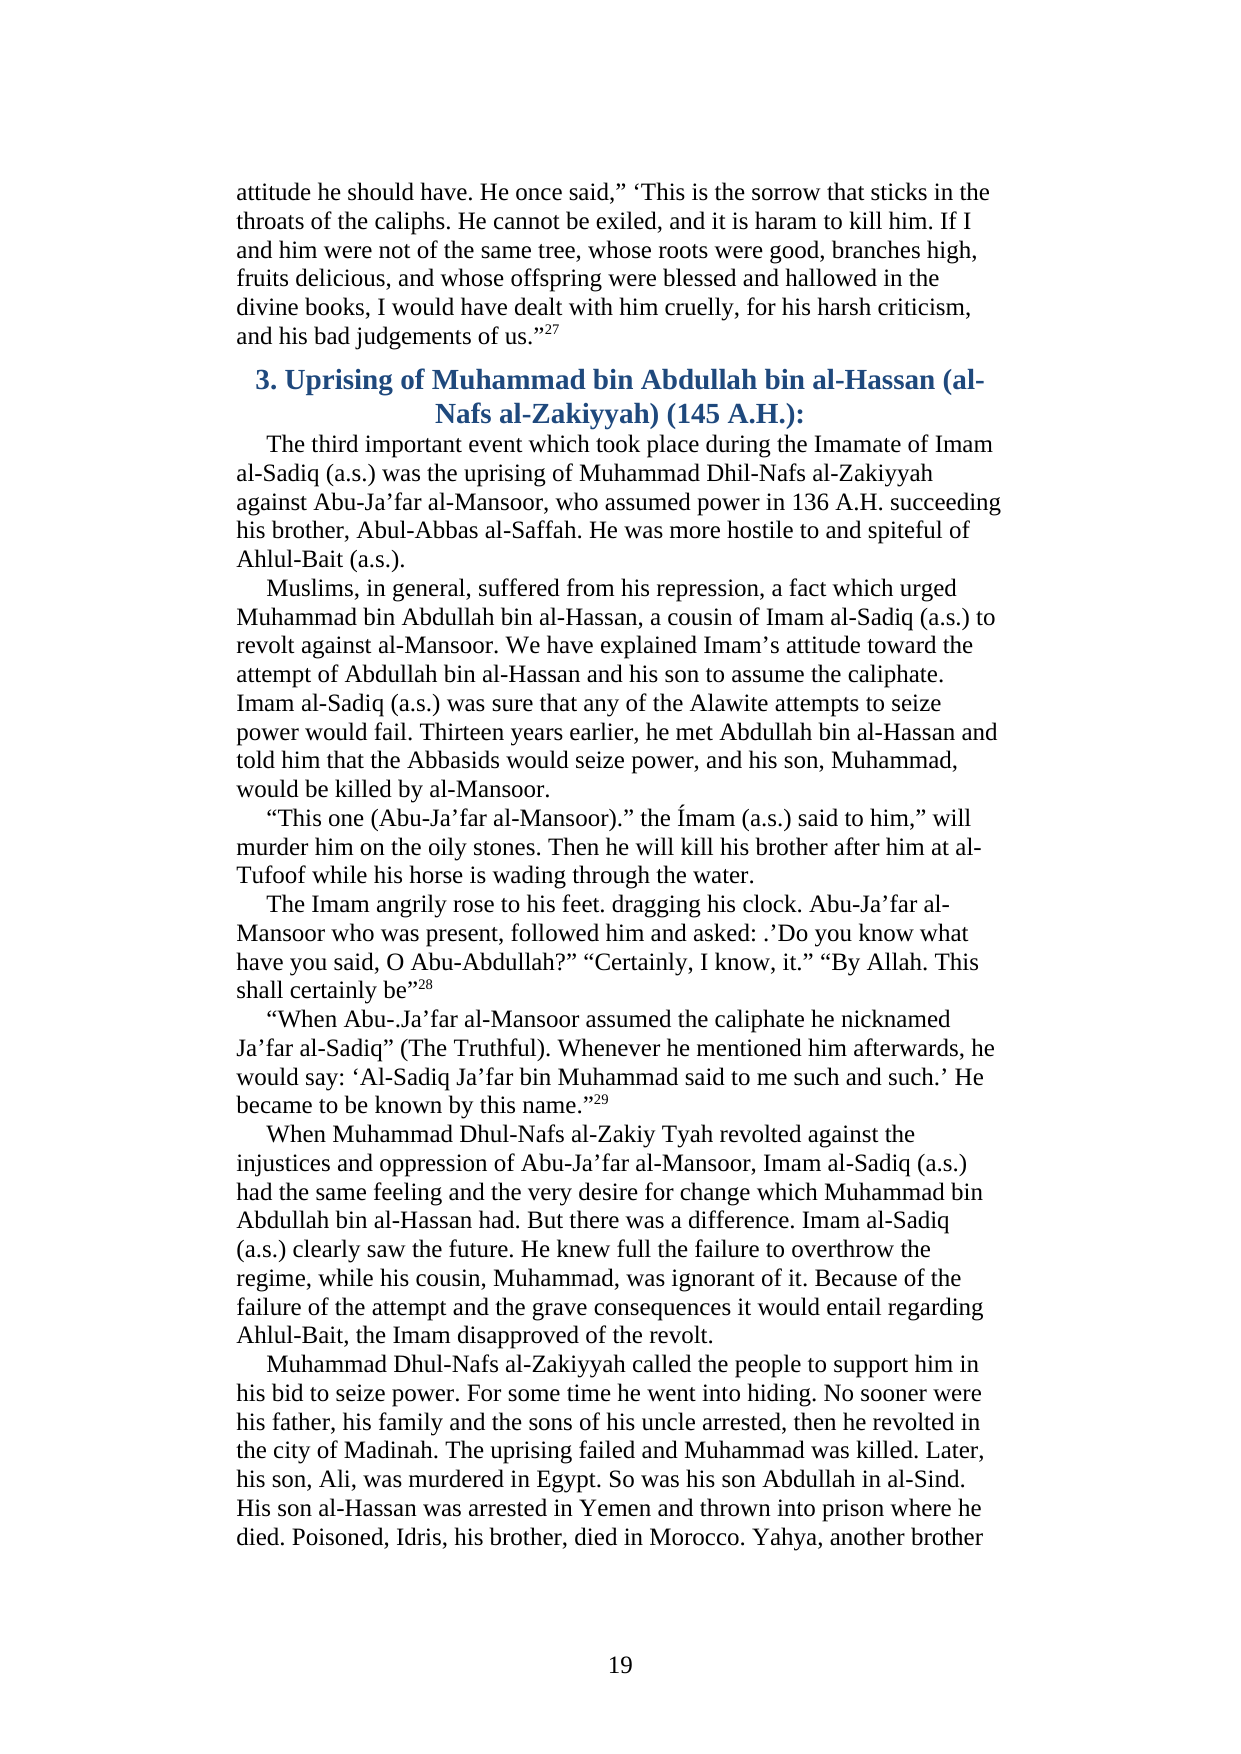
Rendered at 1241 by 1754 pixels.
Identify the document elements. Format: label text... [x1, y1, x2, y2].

text “When Abu-.Ja’far al-Mansoor assumed the caliphate he nicknamed Ja’far al-Sadiq” (The Truthful). Whenever he mentioned him afterwards, he would say: ‘Al-Sadiq Ja’far bin Muhammad said to me such and such.’ He became to be known by this name.” [236, 1004, 1004, 1119]
text Muslims, in general, suffered from his repression, a fact which urged Muhammad bin Abdullah bin al-Hassan, a cousin of Imam al-Sadiq (a.s.) to revolt against al-Mansoor. We have explained Imam’s attitude toward the attempt of Abdullah bin al-Hassan and his son to assume the caliphate. Imam al-Sadiq (a.s.) was sure that any of the Alawite attempts to seize power would fail. Thirteen years earlier, he met Abdullah bin al-Hassan and told him that the Abbasids would seize power, and his son, Muhammad, would be killed by al-Mansoor. [236, 573, 1004, 803]
subtitle 3. Uprising of Muhammad bin Abdullah bin al-Hassan (al-Nafs al-Zakiyyah) (145 A.H.): [236, 362, 1004, 429]
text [236, 177, 1004, 350]
text “This one (Abu-Ja’far al-Mansoor).” the Ímam (a.s.) said to him,” will murder him on the oily stones. Then he will kill his brother after him at al-Tufoof while his horse is wading through the water. [236, 803, 1004, 889]
text When Muhammad Dhul-Nafs al-Zakiy Tyah revolted against the injustices and oppression of Abu-Ja’far al-Mansoor, Imam al-Sadiq (a.s.) had the same feeling and the very desire for change which Muhammad bin Abdullah bin al-Hassan had. But there was a difference. Imam al-Sadiq (a.s.) clearly saw the future. He knew full the failure to overthrow the regime, while his cousin, Muhammad, was ignorant of it. Because of the failure of the attempt and the grave consequences it would entail regarding Ahlul-Bait, the Imam disapproved of the revolt. [236, 1119, 1004, 1349]
text The third important event which took place during the Imamate of Imam al-Sadiq (a.s.) was the uprising of Muhammad Dhil-Nafs al-Zakiyyah against Abu-Ja’far al-Mansoor, who assumed power in 136 A.H. succeeding his brother, Abul-Abbas al-Saffah. He was more hostile to and spiteful of Ahlul-Bait (a.s.). [236, 429, 1004, 573]
text The Imam angrily rose to his feet. dragging his clock. Abu-Ja’far al-Mansoor who was present, followed him and asked: .’Do you know what have you said, O Abu-Abdullah?” “Certainly, I know, it.” “By Allah. This shall certainly be” [236, 889, 1004, 1004]
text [236, 1349, 1004, 1551]
